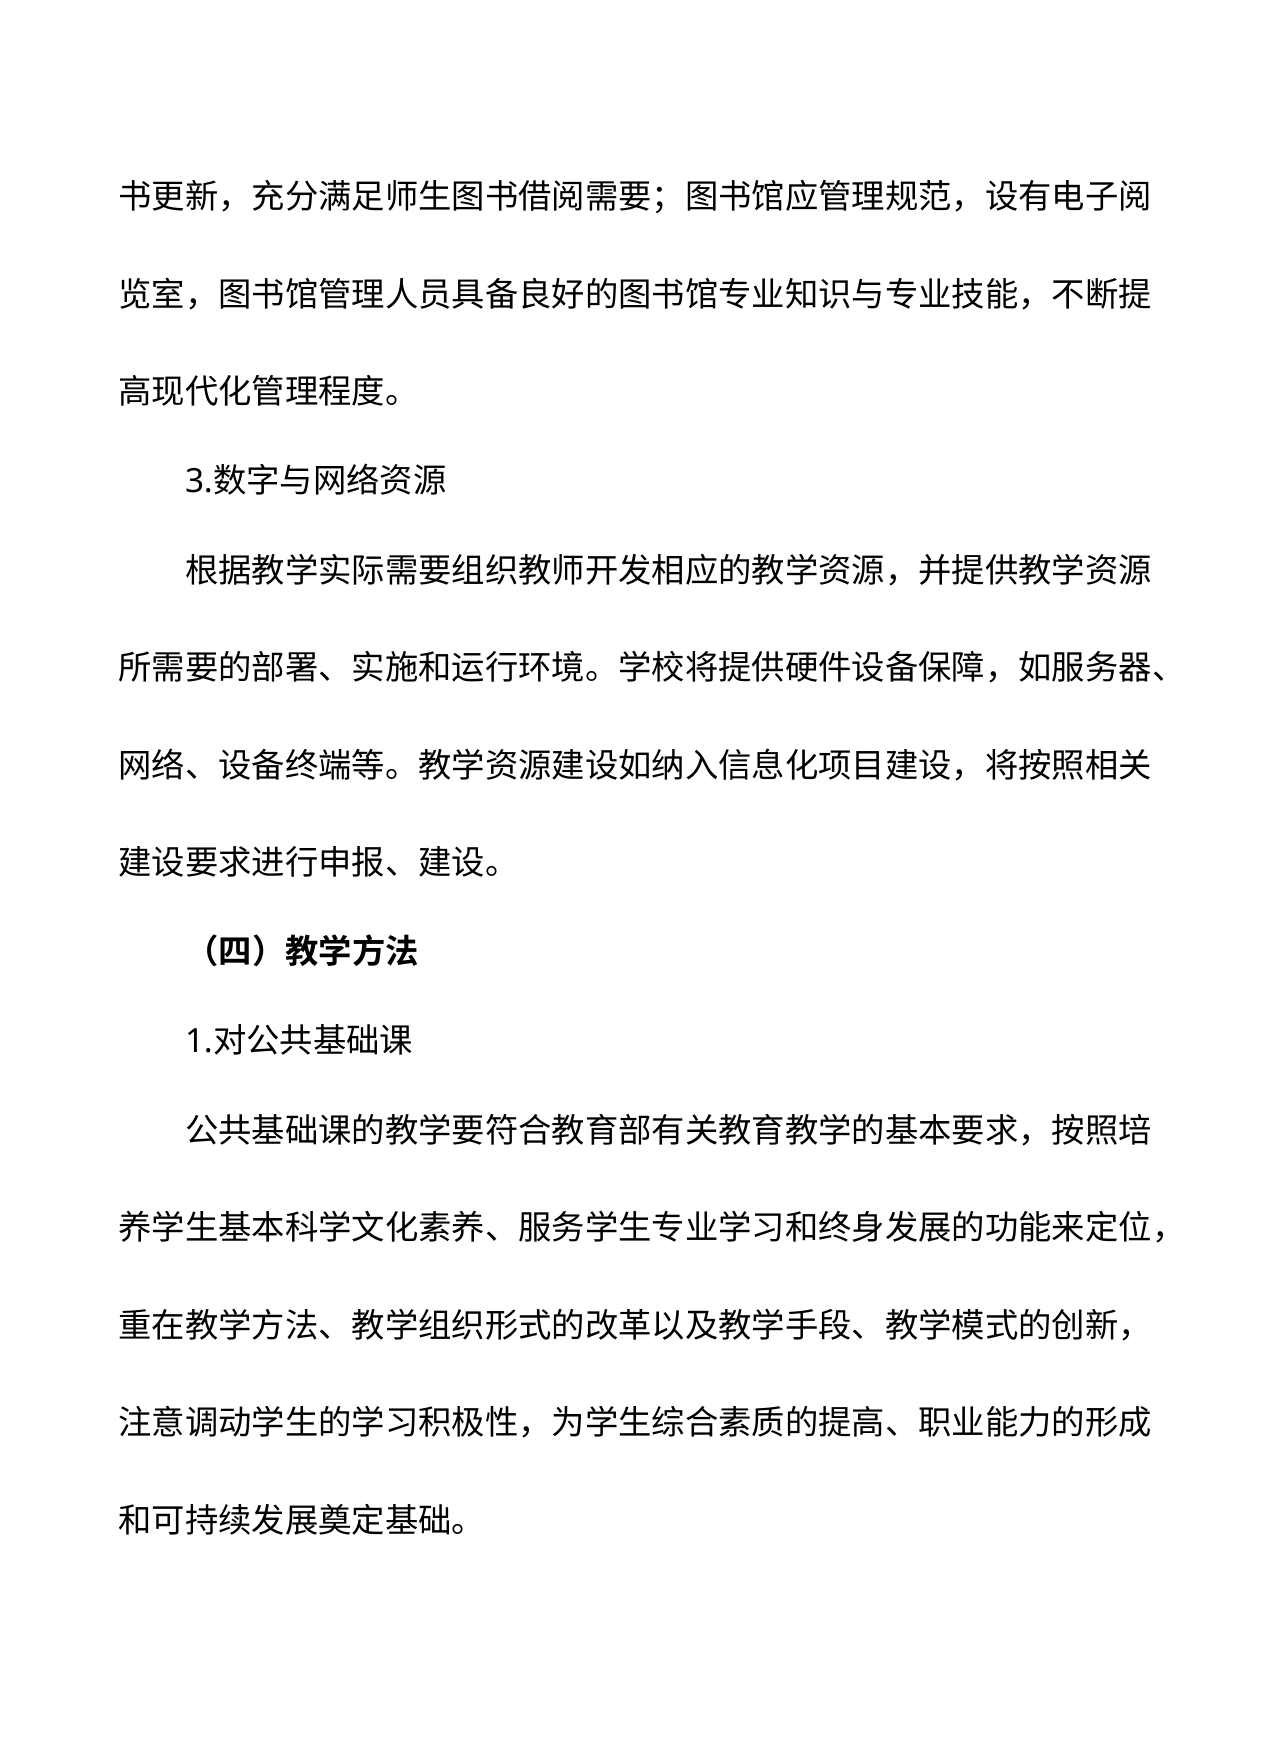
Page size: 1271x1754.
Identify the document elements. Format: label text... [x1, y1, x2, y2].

text 3.数字与网络资源 [118, 446, 1153, 511]
text 根据教学实际需要组织教师开发相应的教学资源，并提供教学资源所需要的部署、实施和运行环境。学校将提供硬件设备保障，如服务器、网络、设备终端等。教学资源建设如纳入信息化项目建设，将按照相关建设要求进行申报、建设。 [118, 535, 1153, 893]
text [118, 162, 1153, 422]
text （四）教学方法 [118, 917, 1153, 982]
text 1.对公共基础课 [118, 1006, 1153, 1071]
text 公共基础课的教学要符合教育部有关教育教学的基本要求，按照培养学生基本科学文化素养、服务学生专业学习和终身发展的功能来定位，重在教学方法、教学组织形式的改革以及教学手段、教学模式的创新，注意调动学生的学习积极性，为学生综合素质的提高、职业能力的形成和可持续发展奠定基础。 [118, 1095, 1153, 1550]
